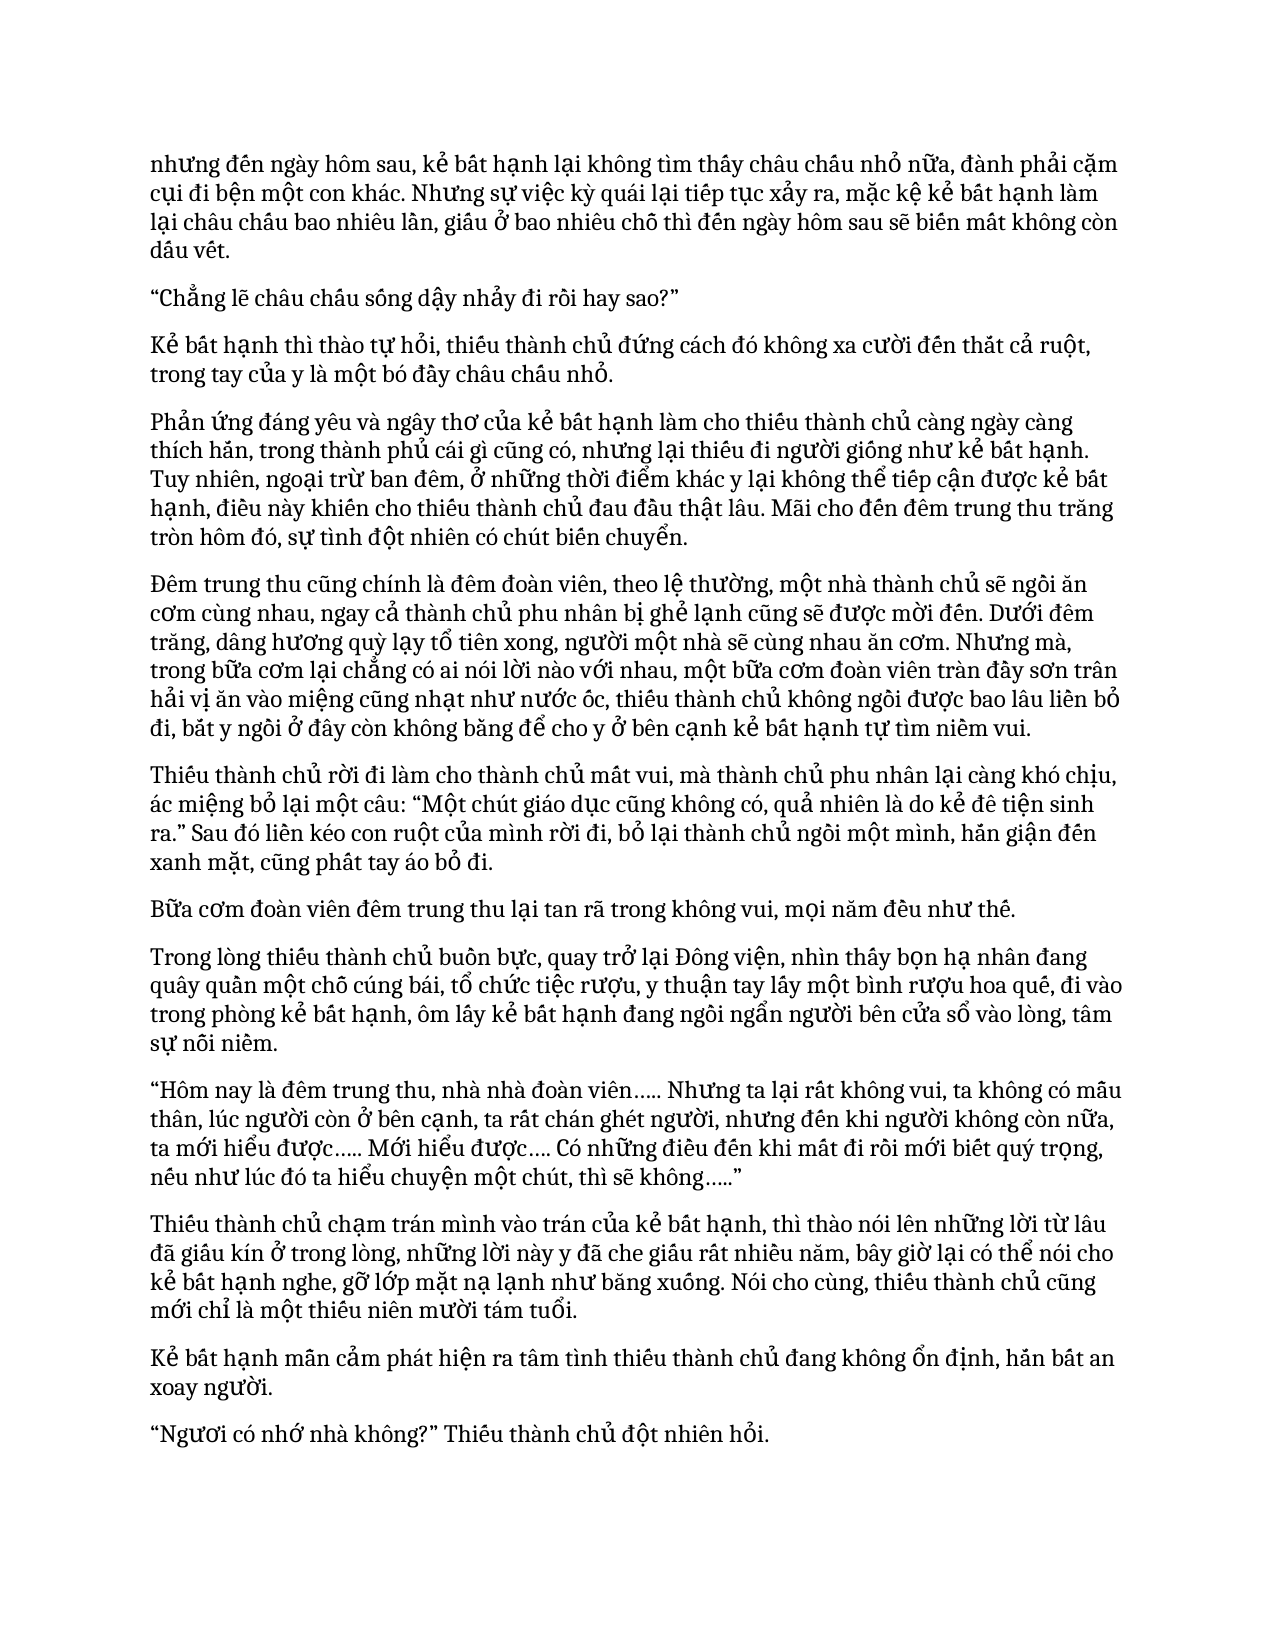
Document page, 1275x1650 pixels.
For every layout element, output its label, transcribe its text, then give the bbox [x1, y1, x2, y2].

text Kẻ bất hạnh thì thào tự hỏi, thiếu thành chủ đứng cách đó không xa cười đến thắt cả ruột, trong tay của y là một bó đầy châu chấu nhỏ. [150, 331, 1125, 389]
text “Chẳng lẽ châu chấu sống dậy nhảy đi rồi hay sao?” [150, 284, 1125, 312]
text Phản ứng đáng yêu và ngây thơ của kẻ bất hạnh làm cho thiếu thành chủ càng ngày càng thích hắn, trong thành phủ cái gì cũng có, nhưng lại thiếu đi người giống như kẻ bất hạnh. Tuy nhiên, ngoại trừ ban đêm, ở những thời điểm khác y lại không thể tiếp cận được kẻ bất hạnh, điều này khiến cho thiếu thành chủ đau đầu thật lâu. Mãi cho đến đêm trung thu trăng tròn hôm đó, sự tình đột nhiên có chút biến chuyển. [150, 407, 1125, 551]
text Bữa cơm đoàn viên đêm trung thu lại tan rã trong không vui, mọi năm đều như thế. [150, 895, 1125, 924]
text “Hôm nay là đêm trung thu, nhà nhà đoàn viên….. Nhưng ta lại rất không vui, ta không có mẫu thân, lúc người còn ở bên cạnh, ta rất chán ghét người, nhưng đến khi người không còn nữa, ta mới hiểu được….. Mới hiểu được…. Có những điều đến khi mất đi rồi mới biết quý trọng, nếu như lúc đó ta hiểu chuyện một chút, thì sẽ không…..” [150, 1076, 1125, 1191]
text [150, 150, 1125, 265]
text “Ngươi có nhớ nhà không?” Thiếu thành chủ đột nhiên hỏi. [150, 1420, 1125, 1449]
text Trong lòng thiếu thành chủ buồn bực, quay trở lại Đông viện, nhìn thấy bọn hạ nhân đang quây quần một chỗ cúng bái, tổ chức tiệc rượu, y thuận tay lấy một bình rượu hoa quế, đi vào trong phòng kẻ bất hạnh, ôm lấy kẻ bất hạnh đang ngồi ngẩn người bên cửa sổ vào lòng, tâm sự nỗi niềm. [150, 942, 1125, 1057]
text Thiếu thành chủ rời đi làm cho thành chủ mất vui, mà thành chủ phu nhân lại càng khó chịu, ác miệng bỏ lại một câu: “Một chút giáo dục cũng không có, quả nhiên là do kẻ đê tiện sinh ra.” Sau đó liền kéo con ruột của mình rời đi, bỏ lại thành chủ ngồi một mình, hắn giận đến xanh mặt, cũng phất tay áo bỏ đi. [150, 761, 1125, 876]
text Kẻ bất hạnh mẫn cảm phát hiện ra tâm tình thiếu thành chủ đang không ổn định, hắn bất an xoay người. [150, 1344, 1125, 1401]
text Thiếu thành chủ chạm trán mình vào trán của kẻ bất hạnh, thì thào nói lên những lời từ lâu đã giấu kín ở trong lòng, những lời này y đã che giấu rất nhiều năm, bây giờ lại có thể nói cho kẻ bất hạnh nghe, gỡ lớp mặt nạ lạnh như băng xuống. Nói cho cùng, thiếu thành chủ cũng mới chỉ là một thiếu niên mười tám tuổi. [150, 1210, 1125, 1325]
text Đêm trung thu cũng chính là đêm đoàn viên, theo lệ thường, một nhà thành chủ sẽ ngồi ăn cơm cùng nhau, ngay cả thành chủ phu nhân bị ghẻ lạnh cũng sẽ được mời đến. Dưới đêm trăng, dâng hương quỳ lạy tổ tiên xong, người một nhà sẽ cùng nhau ăn cơm. Nhưng mà, trong bữa cơm lại chẳng có ai nói lời nào với nhau, một bữa cơm đoàn viên tràn đầy sơn trân hải vị ăn vào miệng cũng nhạt như nước ốc, thiếu thành chủ không ngồi được bao lâu liền bỏ đi, bắt y ngồi ở đây còn không bằng để cho y ở bên cạnh kẻ bất hạnh tự tìm niềm vui. [150, 570, 1125, 742]
